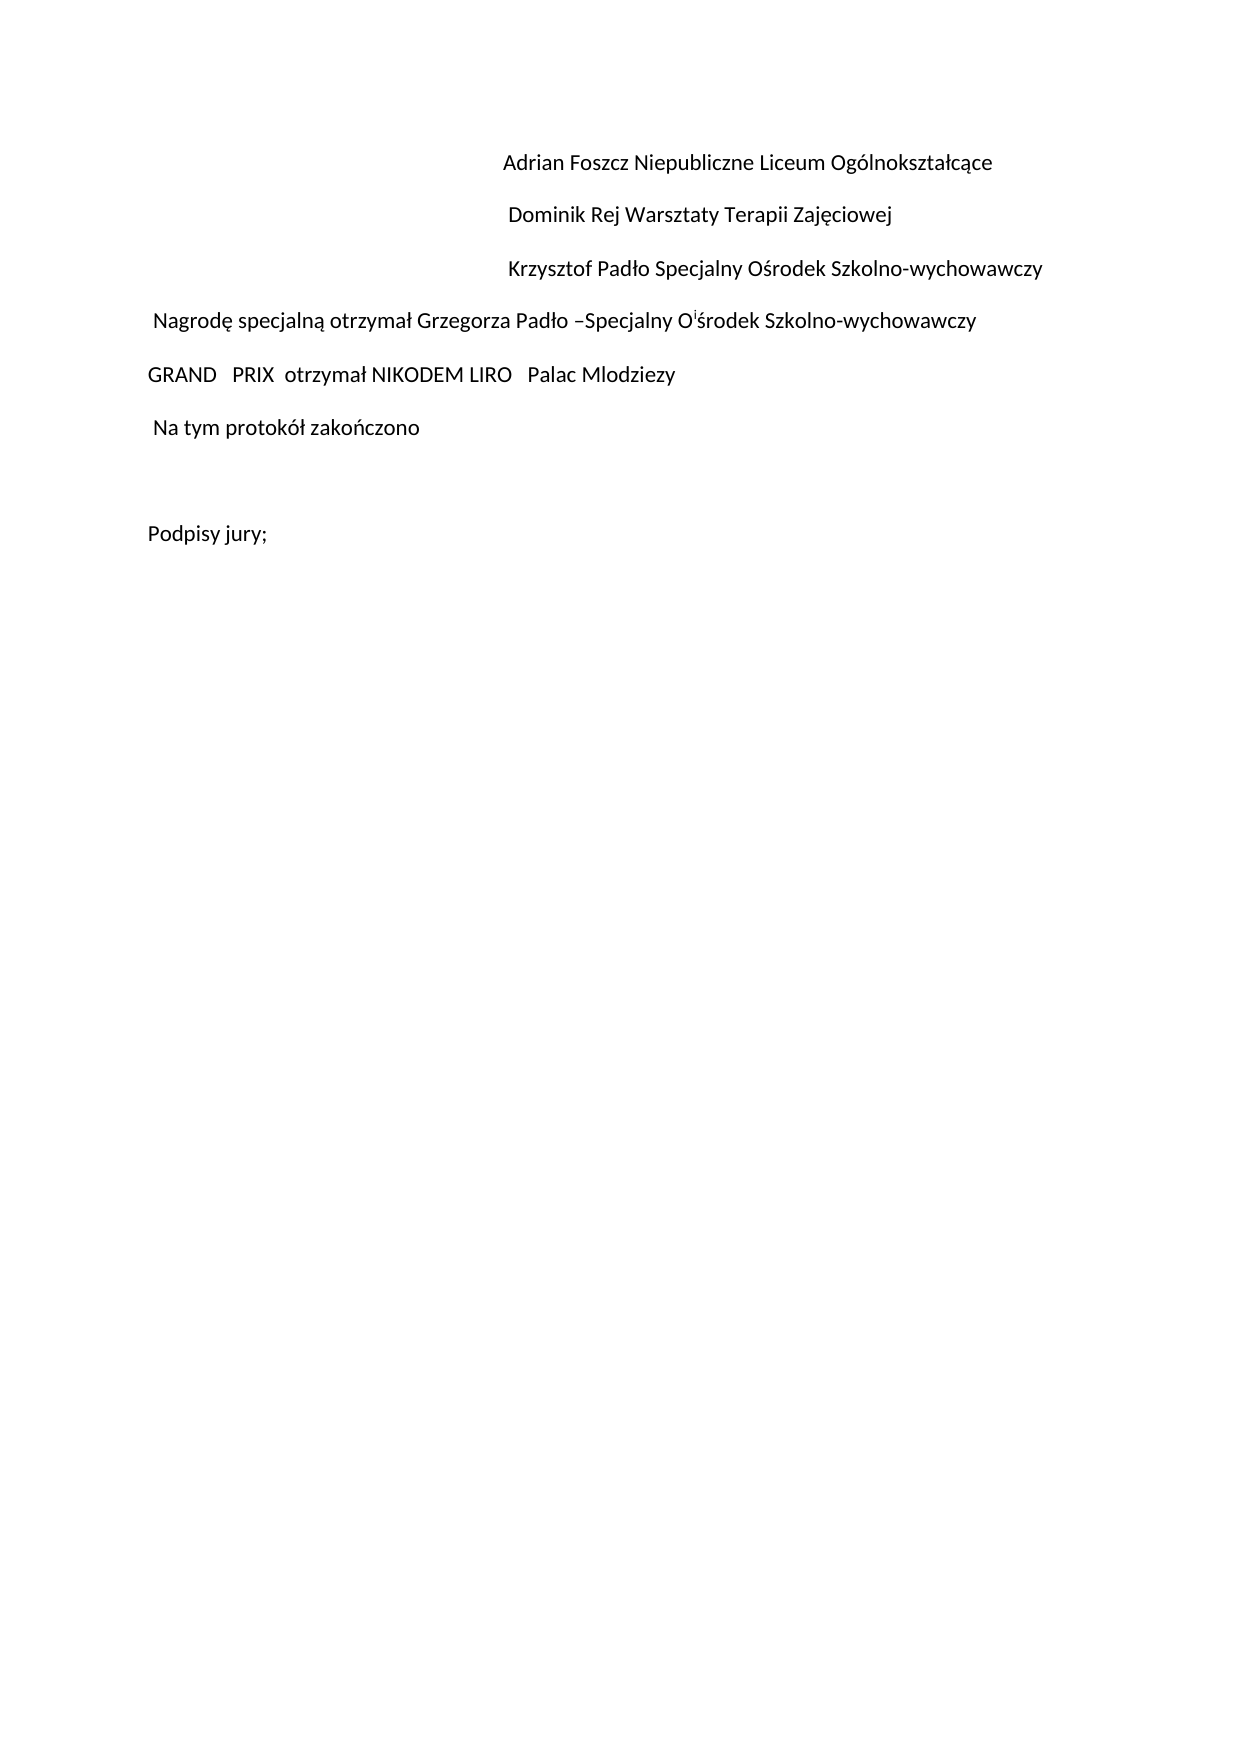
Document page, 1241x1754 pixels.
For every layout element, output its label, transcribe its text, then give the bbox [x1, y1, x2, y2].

text Dominik Rej Warsztaty Terapii Zajęciowej [148, 201, 1093, 229]
text Nagrodę specjalną otrzymał Grzegorza Padło –Specjalny Ośrodek Szkolno-wychowawczy [148, 307, 1093, 335]
text Krzysztof Padło Specjalny Ośrodek Szkolno-wychowawczy [148, 254, 1093, 282]
text Adrian Foszcz Niepubliczne Liceum Ogólnokształcące [148, 148, 1093, 176]
text Na tym protokół zakończono [148, 413, 1093, 441]
text GRAND PRIX otrzymał NIKODEM LIRO Palac Mlodziezy [148, 360, 1093, 388]
text Podpisy jury; [148, 519, 1093, 547]
